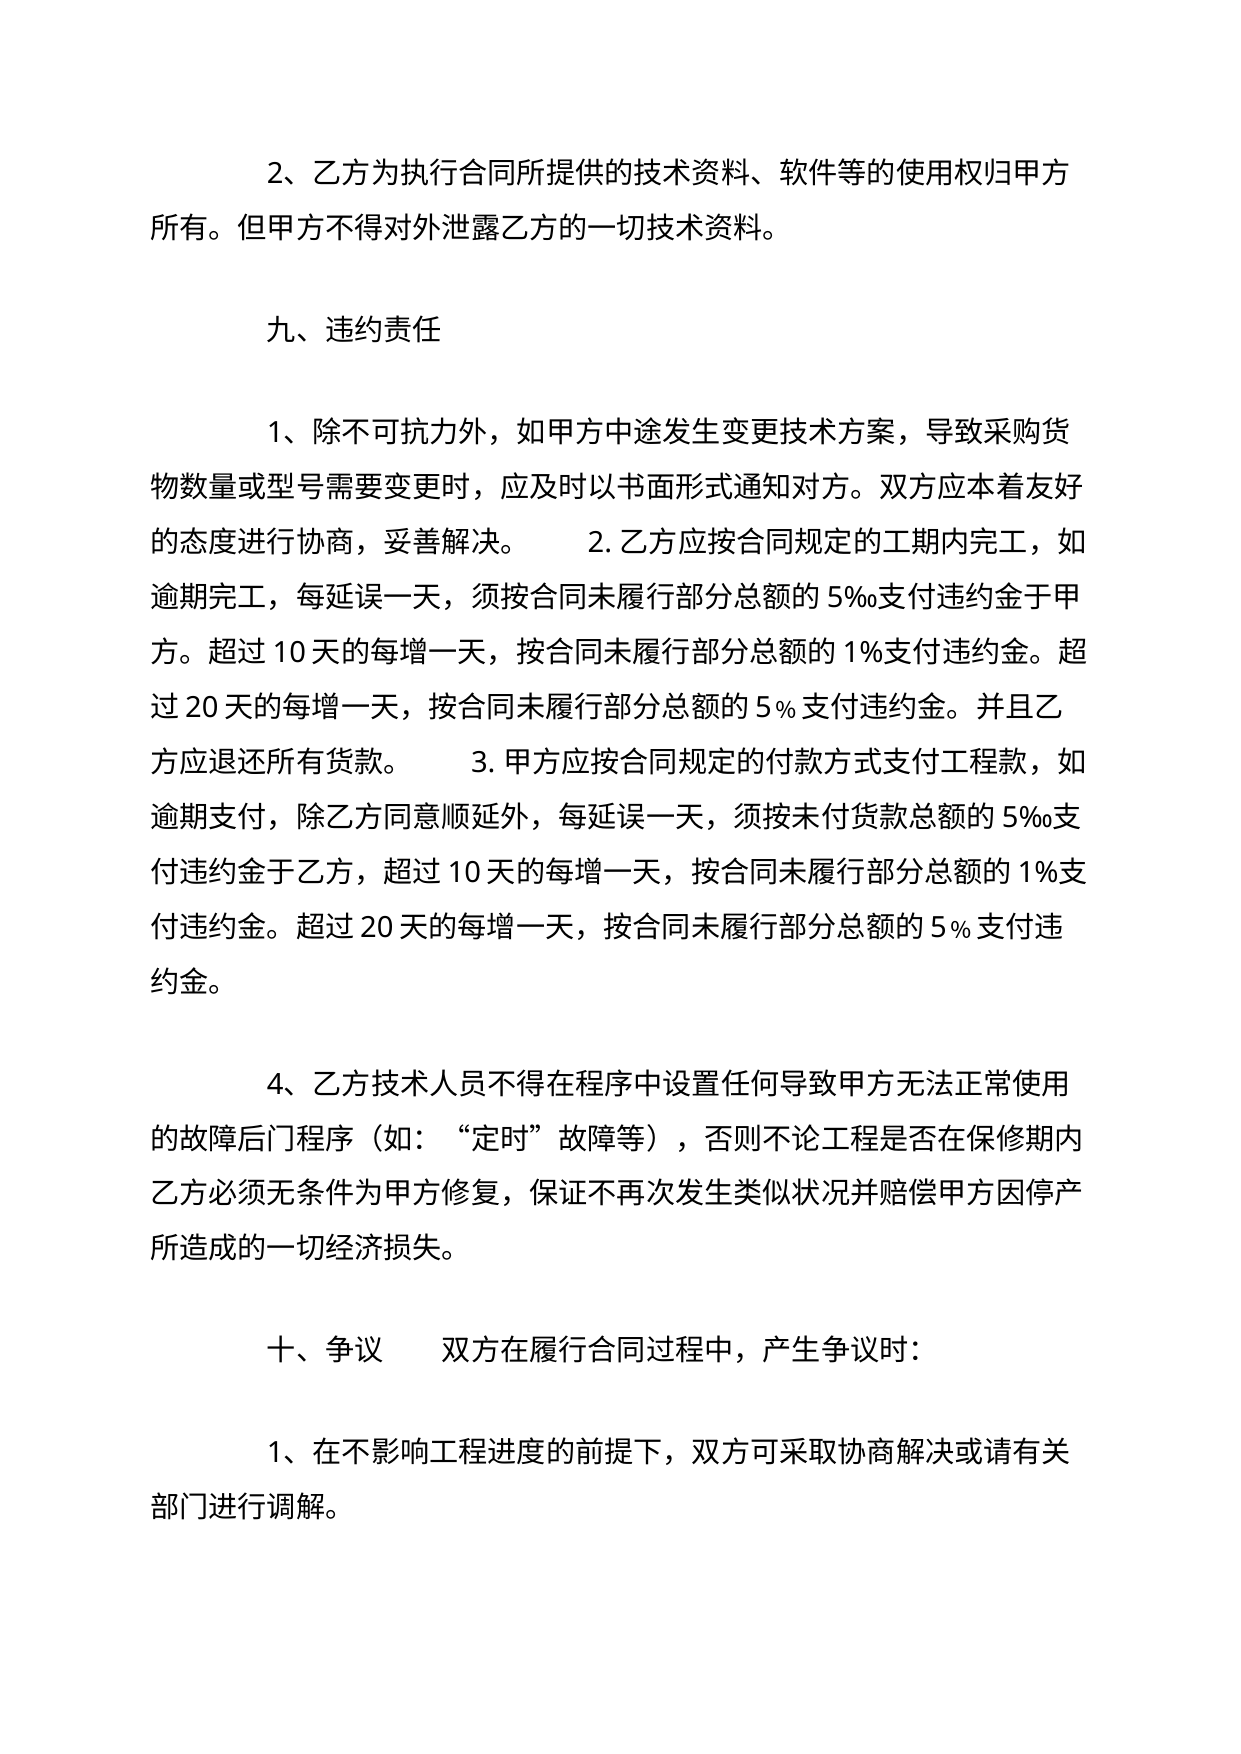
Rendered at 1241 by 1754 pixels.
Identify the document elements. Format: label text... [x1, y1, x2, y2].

text 十、争议 双方在履行合同过程中，产生争议时： [150, 1327, 1090, 1369]
text 九、违约责任 [150, 307, 1090, 349]
text 1、在不影响工程进度的前提下，双方可采取协商解决或请有关部门进行调解。 [150, 1428, 1090, 1526]
text 4、乙方技术人员不得在程序中设置任何导致甲方无法正常使用的故障后门程序（如：“定时”故障等），否则不论工程是否在保修期内乙方必须无条件为甲方修复，保证不再次发生类似状况并赔偿甲方因停产所造成的一切经济损失。 [150, 1060, 1090, 1267]
text 2、乙方为执行合同所提供的技术资料、软件等的使用权归甲方所有。但甲方不得对外泄露乙方的一切技术资料。 [150, 150, 1090, 247]
text 1、除不可抗力外，如甲方中途发生变更技术方案，导致采购货物数量或型号需要变更时，应及时以书面形式通知对方。双方应本着友好的态度进行协商，妥善解决。 2. 乙方应按合同规定的工期内完工，如逾期完工，每延误一天，须按合同未履行部分总额的5‰支付违约金于甲方。超过10天的每增一天，按合同未履行部分总额的1%支付违约金。超过20天的每增一天，按合同未履行部分总额的5﹪支付违约金。并且乙方应退还所有货款。 3. 甲方应按合同规定的付款方式支付工程款，如逾期支付，除乙方同意顺延外，每延误一天，须按未付货款总额的5‰支付违约金于乙方，超过10天的每增一天，按合同未履行部分总额的1%支付违约金。超过20天的每增一天，按合同未履行部分总额的5﹪支付违约金。 [150, 408, 1090, 1001]
